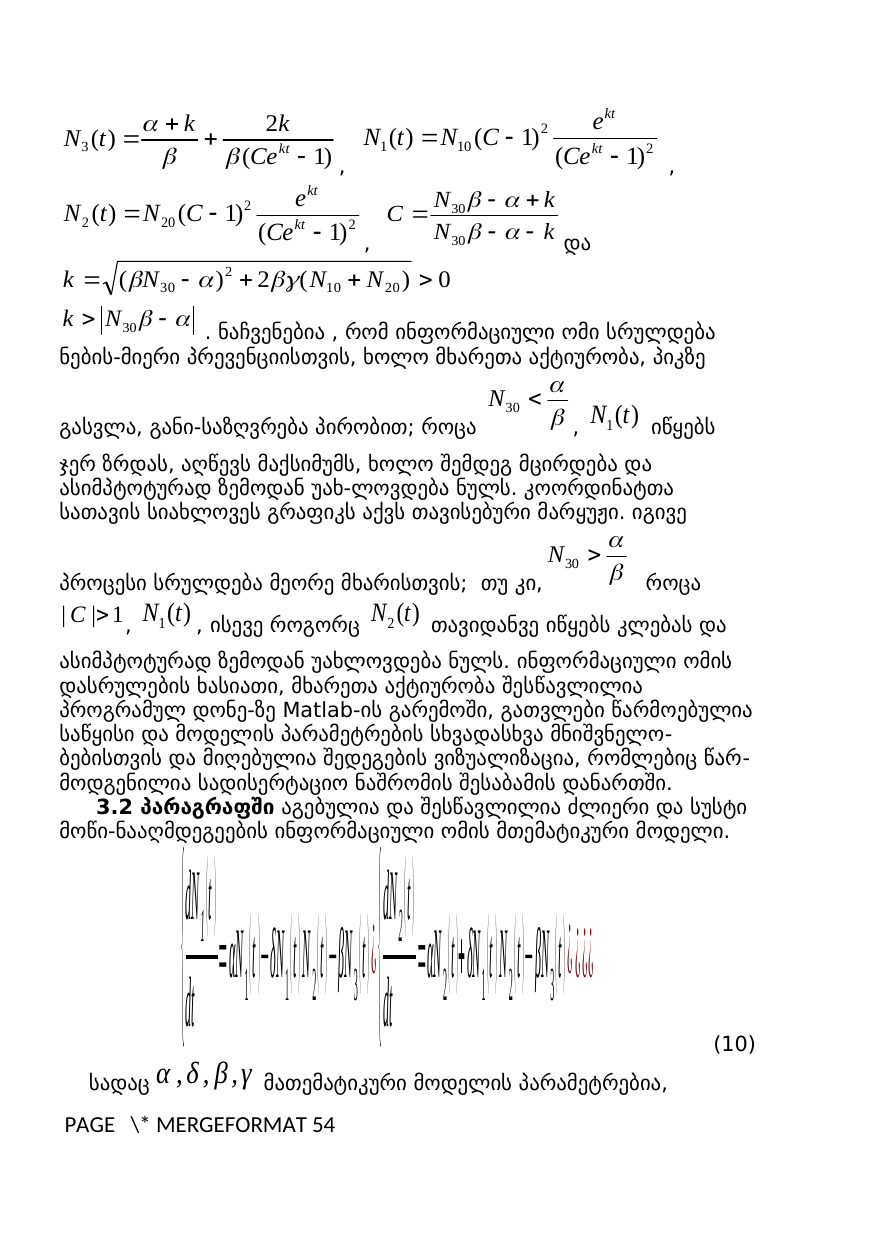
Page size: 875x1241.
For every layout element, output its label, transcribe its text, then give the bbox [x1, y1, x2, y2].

text სადაც მათემატიკური მოდელის პარამეტრებია, [59, 1056, 756, 1095]
text , და [59, 179, 756, 301]
text . ნაჩვენებია , რომ ინფორმაციული ომი სრულდება ნების-მიერი პრევენციისთვის, ხოლო მხარეთა აქტიურობა, პიკზე გასვლა, განი-საზღვრება პირობით; როცა , იწყებს ჯერ ზრდას, აღწევს მაქსიმუმს, ხოლო შემდეგ მცირდება და ასიმპტოტურად ზემოდან უახ-ლოვდება ნულს. კოორდინატთა სათავის სიახლოვეს გრაფიკს აქვს თავისებური მარყუჟი. იგივე პროცესი სრულდება მეორე მხარისთვის; თუ კი, როცა , , ისევე როგორც თავიდანვე იწყებს კლებას და ასიმპტოტურად ზემოდან უახლოვდება ნულს. ინფორმაციული ომის დასრულების ხასიათი, მხარეთა აქტიურობა შესწავლილია პროგრამულ დონე-ზე Matlab-ის გარემოში, გათვლები წარმოებულია საწყისი და მოდელის პარამეტრების სხვადასხვა მნიშვნელობებისთვის და მიღებულია შედეგების ვიზუალიზაცია, რომლებიც წარმოდგენილია სადისერტაციო ნაშრომის შესაბამის დანართში. [59, 301, 756, 795]
text 3.2 პარაგრაფში აგებულია და შესწავლილია ძლიერი და სუსტი მოწი-ნააღმდეგეების ინფორმაციული ომის მთემატიკური მოდელი. [59, 795, 756, 843]
text , , [59, 102, 756, 179]
text (10) [59, 843, 756, 1056]
